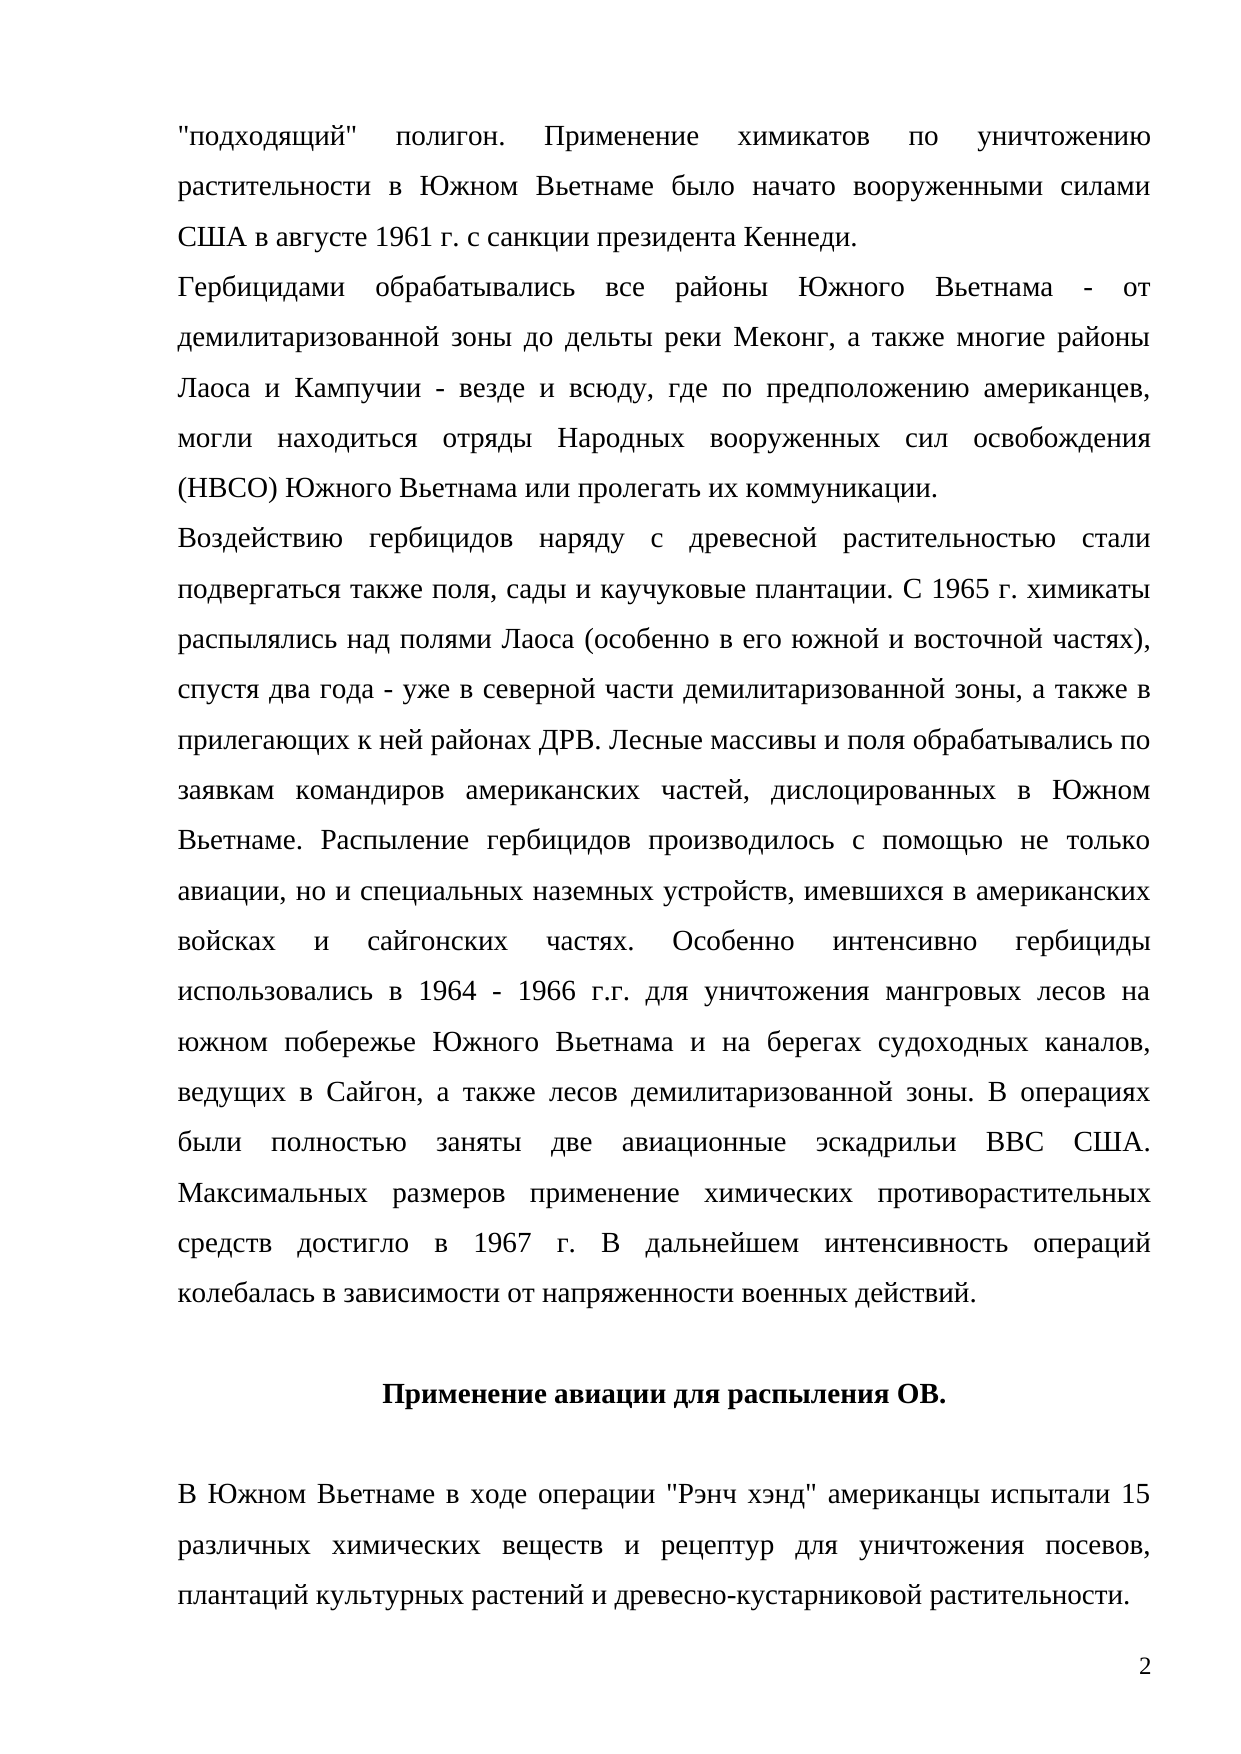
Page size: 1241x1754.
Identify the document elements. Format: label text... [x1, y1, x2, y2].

text В Южном Вьетнаме в ходе операции "Рэнч хэнд" американцы испытали 15 различных химических веществ и рецептур для уничтожения посевов, плантаций культурных растений и древесно-кустарниковой растительности. [177, 1477, 1152, 1611]
text Воздействию гербицидов наряду с древесной растительностью стали подвергаться также поля, сады и каучуковые плантации. С 1965 г. химикаты распылялись над полями Лаоса (особенно в его южной и восточной частях), спустя два года - уже в северной части демилитаризованной зоны, а также в прилегающих к ней районах ДРВ. Лесные массивы и поля обрабатывались по заявкам командиров американских частей, дислоцированных в Южном Вьетнаме. Распыление гербицидов производилось с помощью не только авиации, но и специальных наземных устройств, имевшихся в американских войсках и сайгонских частях. Особенно интенсивно гербициды использовались в 1964 - 1966 г.г. для уничтожения мангровых лесов на южном побережье Южного Вьетнама и на берегах судоходных каналов, ведущих в Сайгон, а также лесов демилитаризованной зоны. В операциях были полностью заняты две авиационные эскадрильи ВВС США. Максимальных размеров применение химических противорастительных средств достигло в 1967 г. В дальнейшем интенсивность операций колебалась в зависимости от напряженности военных действий. [177, 521, 1152, 1309]
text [177, 118, 1152, 252]
text Гербицидами обрабатывались все районы Южного Вьетнама - от демилитаризованной зоны до дельты реки Меконг, а также многие районы Лаоса и Кампучии - везде и всюду, где по предположению американцев, могли находиться отряды Народных вооруженных сил освобождения (НВСО) Южного Вьетнама или пролегать их коммуникации. [177, 269, 1152, 504]
text Применение авиации для распыления ОВ. [177, 1376, 1152, 1409]
